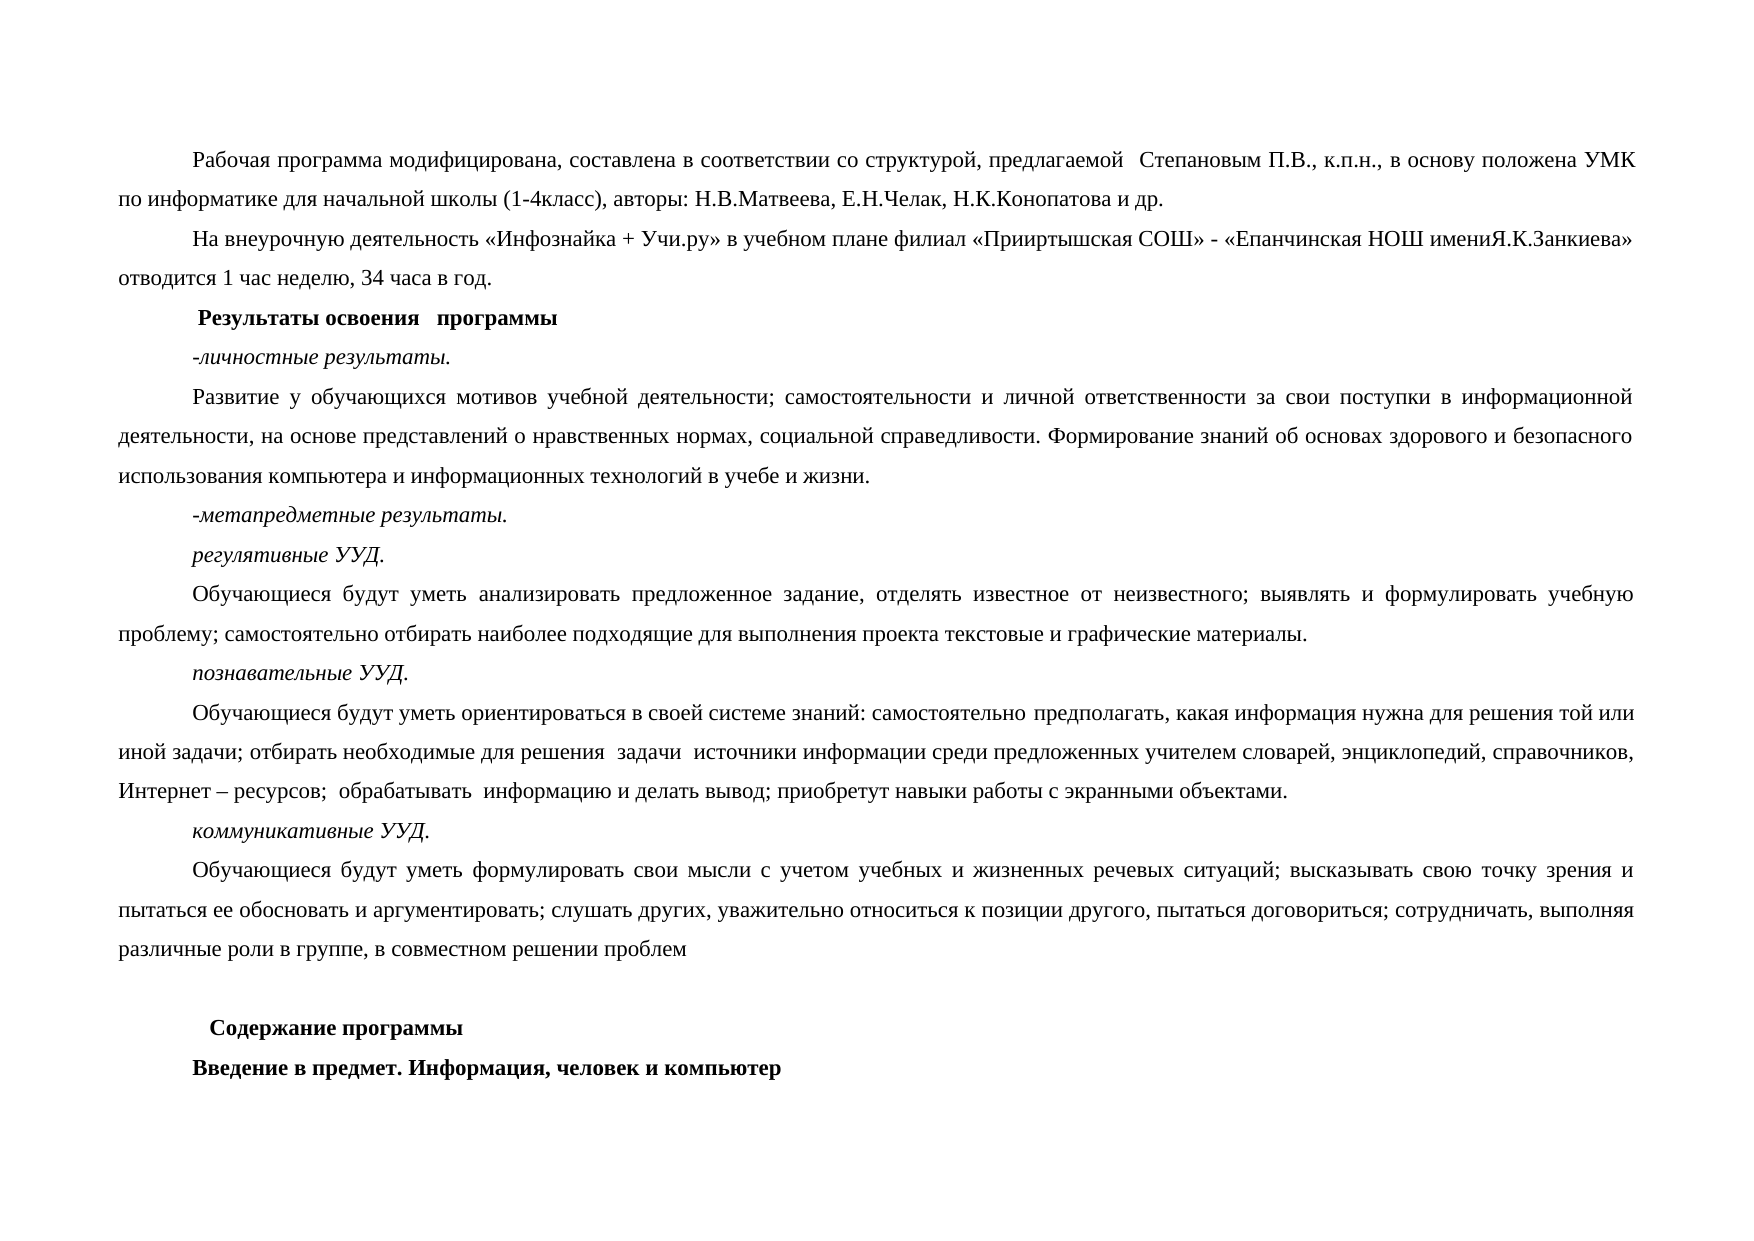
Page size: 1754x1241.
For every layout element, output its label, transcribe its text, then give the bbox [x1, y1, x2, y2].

text Развитие у обучающихся мотивов учебной деятельности; самостоятельности и личной ответственности за свои поступки в информационной деятельности, на основе представлений о нравственных нормах, социальной справедливости. Формирование знаний об основах здорового и безопасного использования компьютера и информационных технологий в учебе и жизни. [118, 383, 1636, 488]
text Результаты освоения программы [118, 304, 1636, 330]
text Содержание программы [118, 1014, 1636, 1041]
text регулятивные УУД. [118, 541, 1636, 567]
text -личностные результаты. [118, 343, 1636, 369]
text Введение в предмет. Информация, человек и компьютер [118, 1054, 1636, 1080]
text Рабочая программа модифицирована, составлена в соответствии со структурой, предлагаемой Степановым П.В., к.п.н., в основу положена УМК по информатике для начальной школы (1-4класс), авторы: Н.В.Матвеева, Е.Н.Челак, Н.К.Конопатова и др. [118, 146, 1636, 212]
text познавательные УУД. [118, 659, 1636, 685]
text коммуникативные УУД. [118, 817, 1636, 843]
text Обучающиеся будут уметь ориентироваться в своей системе знаний: самостоятельно предполагать, какая информация нужна для решения той или иной задачи; отбирать необходимые для решения задачи источники информации среди предложенных учителем словарей, энциклопедий, справочников, Интернет – ресурсов; обрабатывать информацию и делать вывод; приобретут навыки работы с экранными объектами. [118, 698, 1636, 804]
text -метапредметные результаты. [118, 501, 1636, 527]
text Обучающиеся будут уметь формулировать свои мысли с учетом учебных и жизненных речевых ситуаций; высказывать свою точку зрения и пытаться ее обосновать и аргументировать; слушать других, уважительно относиться к позиции другого, пытаться договориться; сотрудничать, выполняя различные роли в группе, в совместном решении проблем [118, 856, 1636, 962]
text Обучающиеся будут уметь анализировать предложенное задание, отделять известное от неизвестного; выявлять и формулировать учебную проблему; самостоятельно отбирать наиболее подходящие для выполнения проекта текстовые и графические материалы. [118, 580, 1636, 646]
text На внеурочную деятельность «Инфознайка + Учи.ру» в учебном плане филиал «Прииртышская СОШ» - «Епанчинская НОШ имениЯ.К.Занкиева» отводится 1 час неделю, 34 часа в год. [118, 225, 1636, 291]
